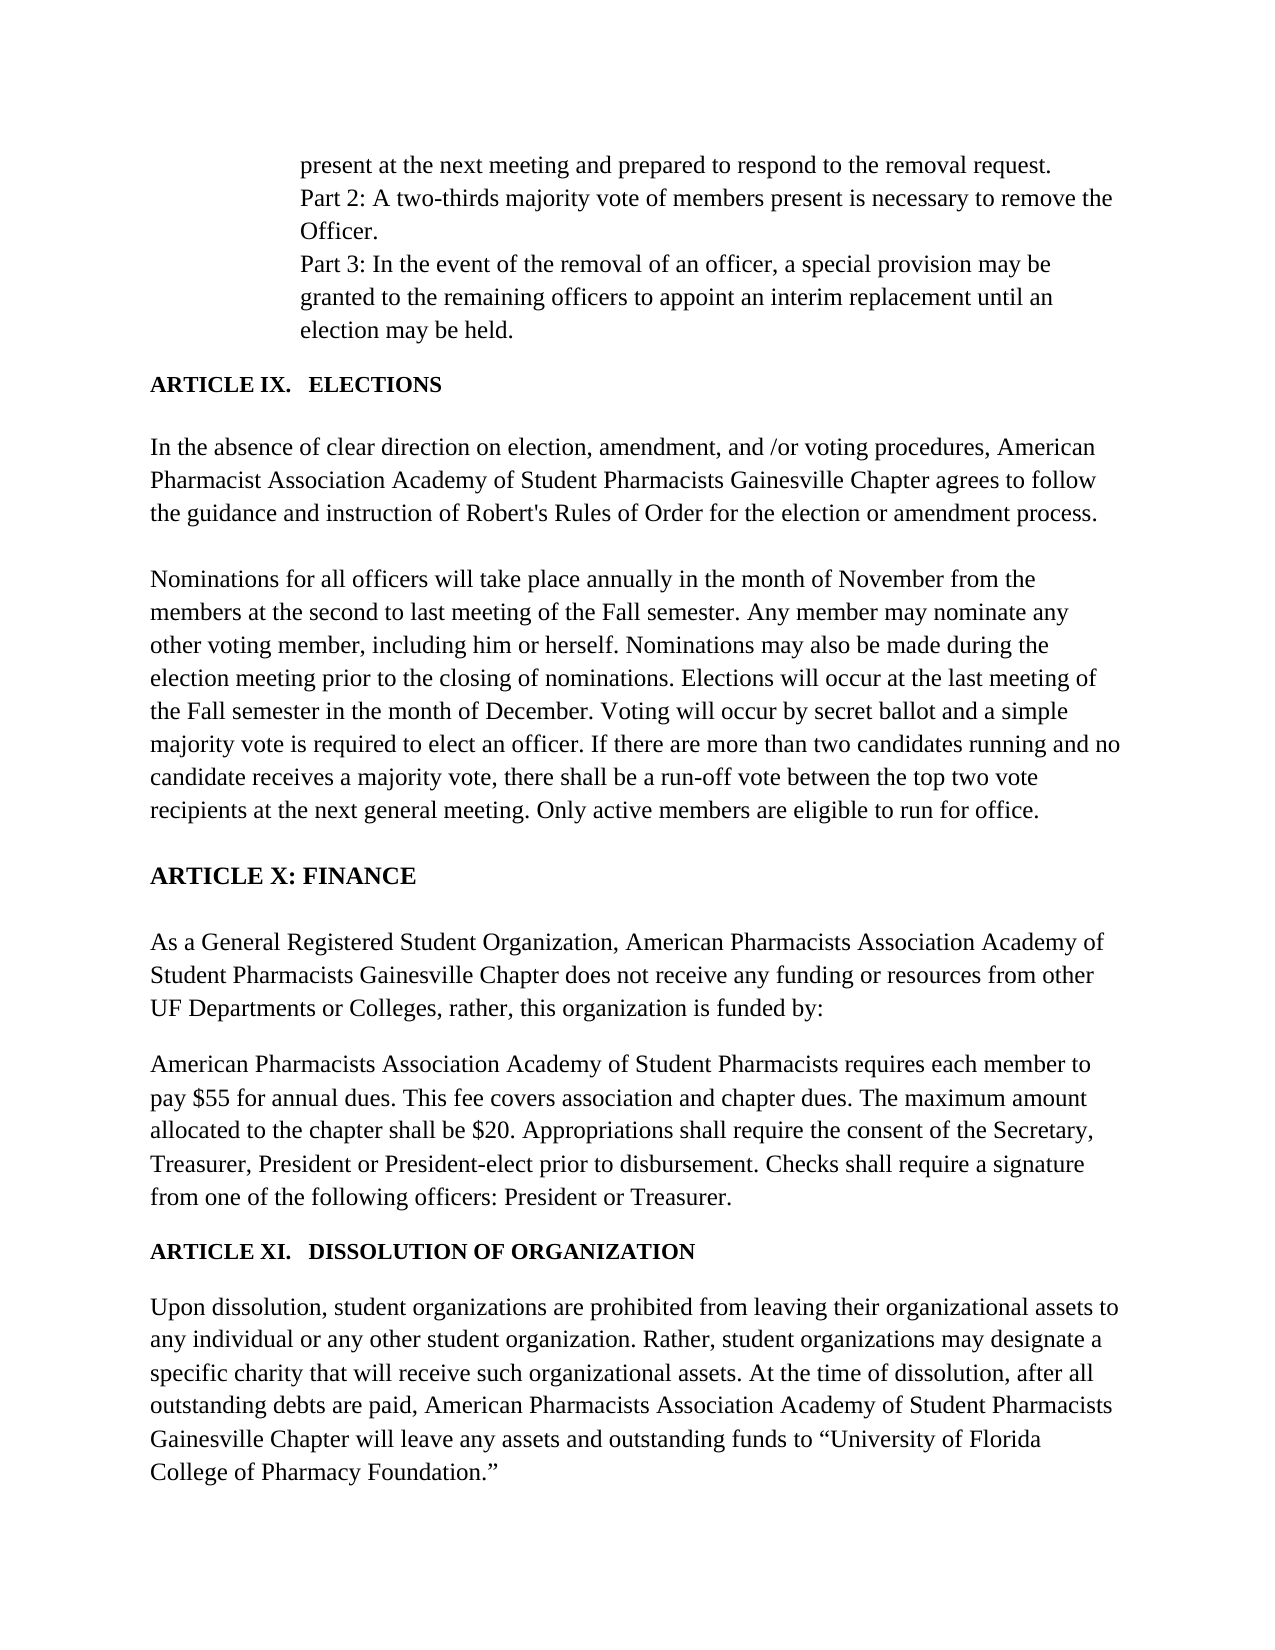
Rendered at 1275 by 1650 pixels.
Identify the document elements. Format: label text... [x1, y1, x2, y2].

text In the absence of clear direction on election, amendment, and /or voting procedures, American Pharmacist Association Academy of Student Pharmacists Gainesville Chapter agrees to follow the guidance and instruction of Robert's Rules of Order for the election or amendment process. [150, 432, 1125, 527]
text Part 3: In the event of the removal of an officer, a special provision may be [225, 249, 1125, 278]
text Officer. [225, 216, 1125, 245]
text ARTICLE IX. ELECTIONS [150, 371, 1125, 398]
text members at the second to last meeting of the Fall semester. Any member may nominate any other voting member, including him or herself. Nominations may also be made during the election meeting prior to the closing of nominations. Elections will occur at the last meeting of the Fall semester in the month of December. Voting will occur by secret ballot and a simple majority vote is required to elect an officer. If there are more than two candidates running and no candidate receives a majority vote, there shall be a run-off vote between the top two vote recipients at the next general meeting. Only active members are eligible to run for office. [150, 597, 1125, 824]
text Part 2: A two-thirds majority vote of members present is necessary to remove the [225, 183, 1125, 212]
text from one of the following officers: President or Treasurer. [150, 1182, 1125, 1210]
text Nominations for all officers will take place annually in the month of November from the [150, 564, 1125, 593]
text present at the next meeting and prepared to respond to the removal request. [225, 150, 1125, 179]
text Upon dissolution, student organizations are prohibited from leaving their organizational assets to any individual or any other student organization. Rather, student organizations may designate a specific charity that will receive such organizational assets. At the time of dissolution, after all outstanding debts are paid, American Pharmacists Association Academy of Student Pharmacists Gainesville Chapter will leave any assets and outstanding funds to “University of Florida College of Pharmacy Foundation.” [150, 1292, 1125, 1485]
text As a General Registered Student Organization, American Pharmacists Association Academy of Student Pharmacists Gainesville Chapter does not receive any funding or resources from other UF Departments or Colleges, rather, this organization is funded by: [150, 927, 1125, 1022]
text election may be held. [225, 315, 1125, 344]
text pay $55 for annual dues. This fee covers association and chapter dues. The maximum amount [150, 1083, 1125, 1111]
text ARTICLE XI. DISSOLUTION OF ORGANIZATION [150, 1238, 1125, 1264]
text Treasurer, President or President-elect prior to disbursement. Checks shall require a signature [150, 1149, 1125, 1177]
text allocated to the chapter shall be $20. Appropriations shall require the consent of the Secretary, [150, 1116, 1125, 1144]
text ARTICLE X: FINANCE [150, 861, 1125, 890]
text American Pharmacists Association Academy of Student Pharmacists requires each member to [150, 1049, 1125, 1078]
text granted to the remaining officers to appoint an interim replacement until an [225, 282, 1125, 311]
